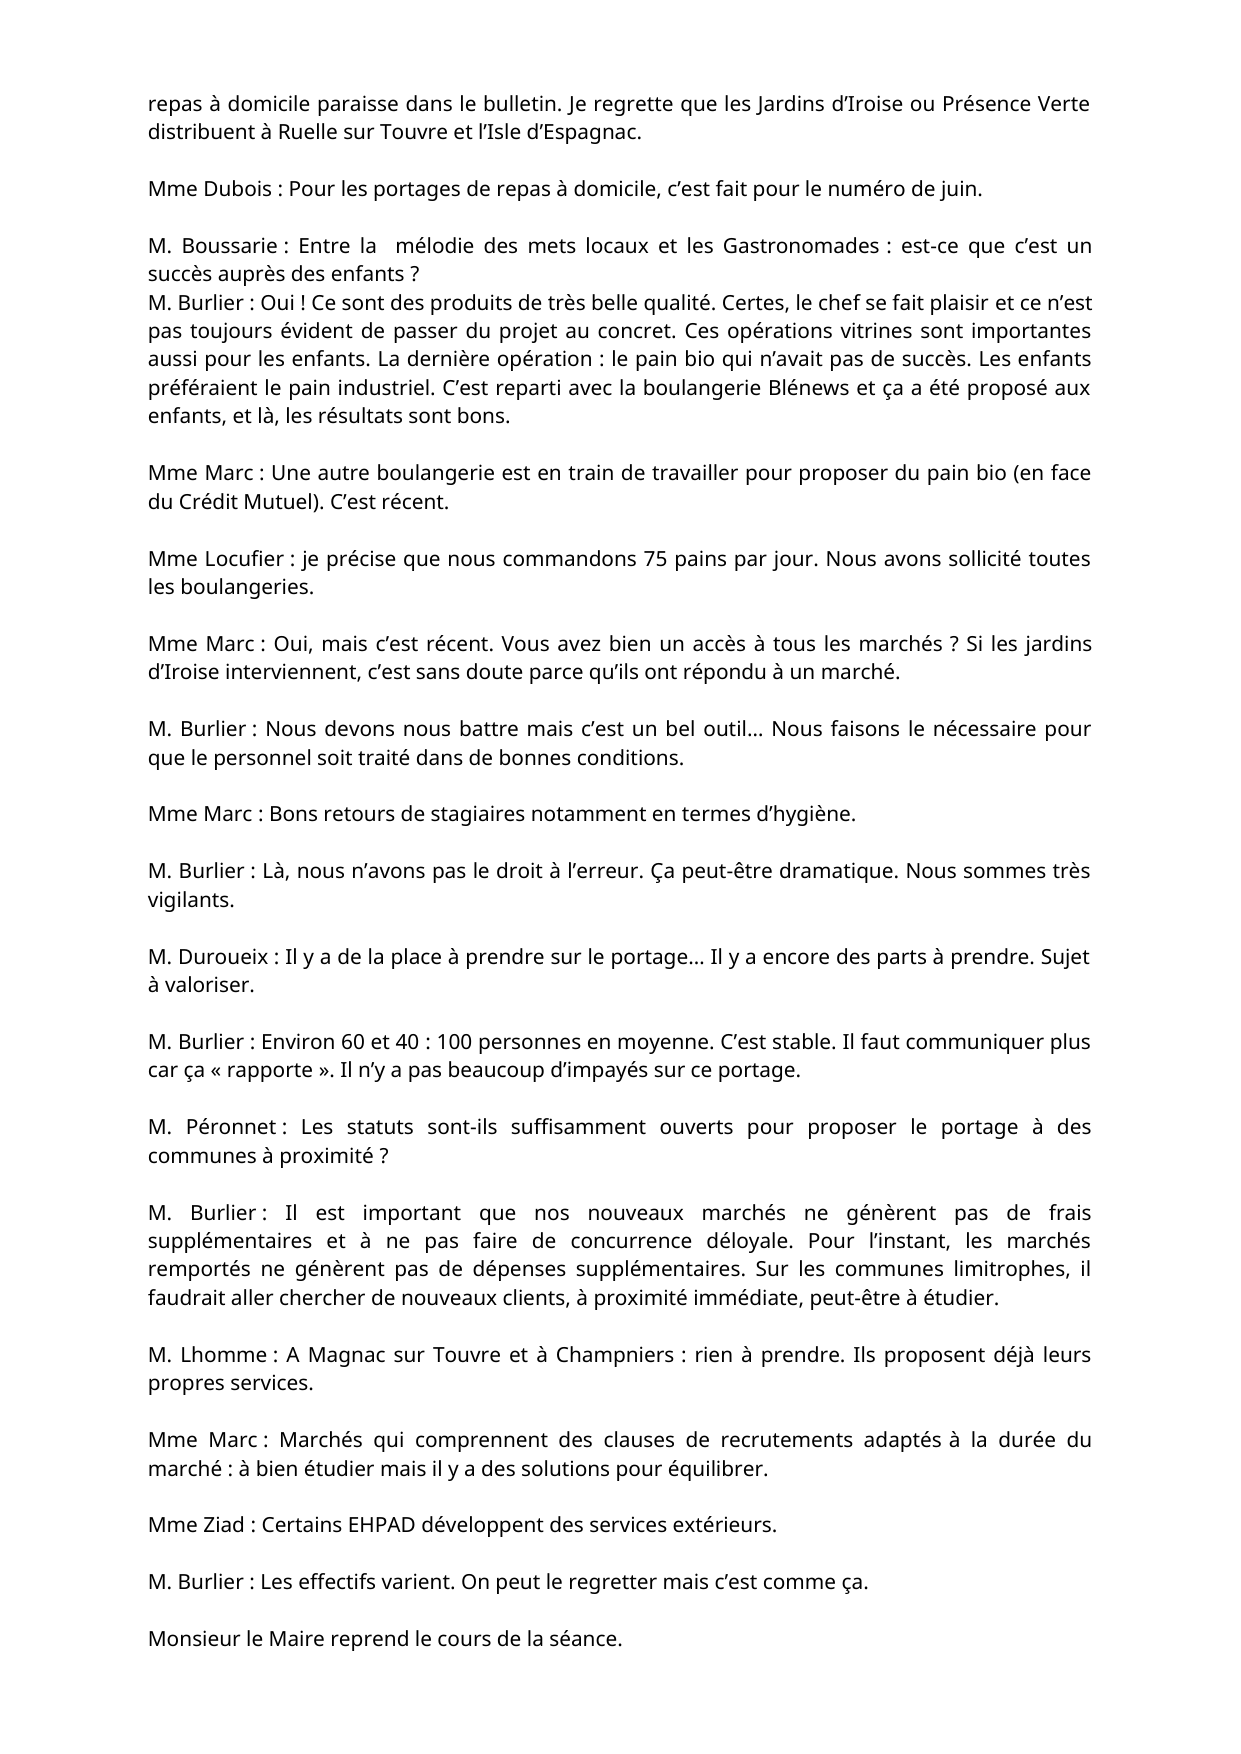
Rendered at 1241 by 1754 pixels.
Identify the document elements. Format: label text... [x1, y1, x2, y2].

text M. Burlier : Les effectifs varient. On peut le regretter mais c’est comme ça. [148, 1567, 1092, 1596]
text M. Lhomme : A Magnac sur Touvre et à Champniers : rien à prendre. Ils proposent déjà leurs propres services. [148, 1340, 1092, 1397]
text Monsieur le Maire reprend le cours de la séance. [148, 1624, 1092, 1653]
text Mme Marc : Bons retours de stagiaires notamment en termes d’hygiène. [148, 799, 1092, 828]
text Mme Dubois : Pour les portages de repas à domicile, c’est fait pour le numéro de juin. [148, 174, 1092, 202]
text M. Burlier : Oui ! Ce sont des produits de très belle qualité. Certes, le chef se fait plaisir et ce n’est pas toujours évident de passer du projet au concret. Ces opérations vitrines sont importantes aussi pour les enfants. La dernière opération : le pain bio qui n’avait pas de succès. Les enfants préféraient le pain industriel. C’est reparti avec la boulangerie Blénews et ça a été proposé aux enfants, et là, les résultats sont bons. [148, 288, 1092, 430]
text Mme Marc : Oui, mais c’est récent. Vous avez bien un accès à tous les marchés ? Si les jardins d’Iroise interviennent, c’est sans doute parce qu’ils ont répondu à un marché. [148, 629, 1092, 686]
text M. Burlier : Là, nous n’avons pas le droit à l’erreur. Ça peut-être dramatique. Nous sommes très vigilants. [148, 856, 1092, 913]
text M. Burlier : Il est important que nos nouveaux marchés ne génèrent pas de frais supplémentaires et à ne pas faire de concurrence déloyale. Pour l’instant, les marchés remportés ne génèrent pas de dépenses supplémentaires. Sur les communes limitrophes, il faudrait aller chercher de nouveaux clients, à proximité immédiate, peut-être à étudier. [148, 1198, 1092, 1311]
text M. Burlier : Environ 60 et 40 : 100 personnes en moyenne. C’est stable. Il faut communiquer plus car ça « rapporte ». Il n’y a pas beaucoup d’impayés sur ce portage. [148, 1027, 1092, 1084]
text M. Burlier : Nous devons nous battre mais c’est un bel outil… Nous faisons le nécessaire pour que le personnel soit traité dans de bonnes conditions. [148, 714, 1092, 771]
text Mme Locufier : je précise que nous commandons 75 pains par jour. Nous avons sollicité toutes les boulangeries. [148, 544, 1092, 601]
text Mme Marc : Marchés qui comprennent des clauses de recrutements adaptés à la durée du marché : à bien étudier mais il y a des solutions pour équilibrer. [148, 1425, 1092, 1482]
text M. Péronnet : Les statuts sont-ils suffisamment ouverts pour proposer le portage à des communes à proximité ? [148, 1112, 1092, 1169]
text M. Duroueix : Il y a de la place à prendre sur le portage… Il y a encore des parts à prendre. Sujet à valoriser. [148, 942, 1092, 999]
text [148, 89, 1092, 146]
text Mme Marc : Une autre boulangerie est en train de travailler pour proposer du pain bio (en face du Crédit Mutuel). C’est récent. [148, 458, 1092, 515]
text Mme Ziad : Certains EHPAD développent des services extérieurs. [148, 1511, 1092, 1539]
text M. Boussarie : Entre la mélodie des mets locaux et les Gastronomades : est-ce que c’est un succès auprès des enfants ? [148, 231, 1092, 288]
